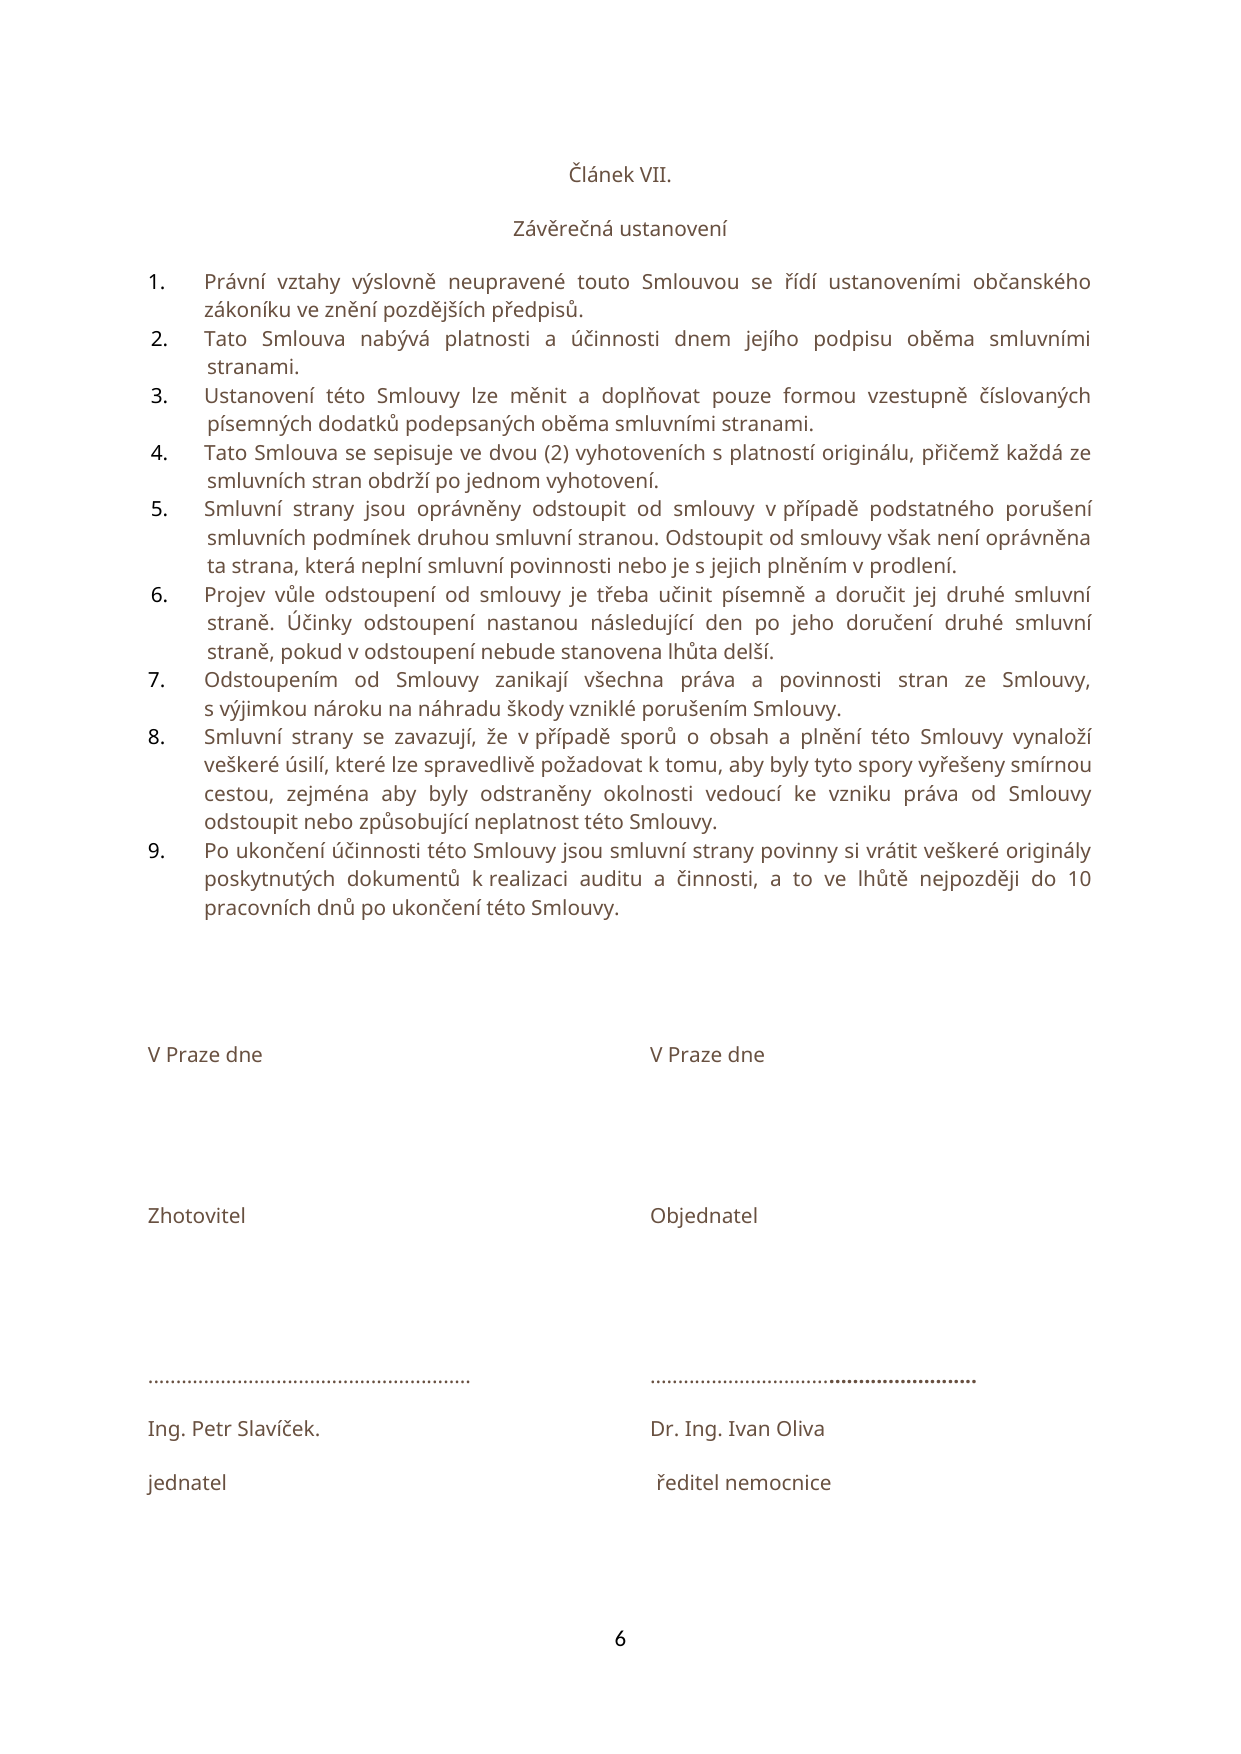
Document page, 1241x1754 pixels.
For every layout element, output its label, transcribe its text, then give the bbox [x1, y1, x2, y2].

list Odstoupením od Smlouvy zanikají všechna práva a povinnosti stran ze Smlouvy, s výjimkou nároku na náhradu škody vzniklé porušením Smlouvy. [148, 665, 1092, 722]
text V Praze dne V Praze dne [148, 1041, 1092, 1069]
list Po ukončení účinnosti této Smlouvy jsou smluvní strany povinny si vrátit veškeré originály poskytnutých dokumentů k realizaci auditu a činnosti, a to ve lhůtě nejpozději do 10 pracovních dnů po ukončení této Smlouvy. [148, 836, 1092, 921]
text Ing. Petr Slavíček. Dr. Ing. Ivan Oliva [148, 1414, 1092, 1443]
list Právní vztahy výslovně neupravené touto Smlouvou se řídí ustanoveními občanského zákoníku ve znění pozdějších předpisů. [148, 267, 1092, 324]
text Zhotovitel Objednatel [148, 1201, 1092, 1229]
text Závěrečná ustanovení [148, 214, 1092, 242]
text Článek VII. [148, 160, 1092, 189]
text jednatel ředitel nemocnice [148, 1468, 1092, 1496]
list Smluvní strany se zavazují, že v případě sporů o obsah a plnění této Smlouvy vynaloží veškeré úsilí, které lze spravedlivě požadovat k tomu, aby byly tyto spory vyřešeny smírnou cestou, zejména aby byly odstraněny okolnosti vedoucí ke vzniku práva od Smlouvy odstoupit nebo způsobující neplatnost této Smlouvy. [148, 722, 1092, 836]
text .......................................................... ......................................................... [148, 1361, 1092, 1389]
list Ustanovení této Smlouvy lze měnit a doplňovat pouze formou vzestupně číslovaných písemných dodatků podepsaných oběma smluvními stranami. [151, 381, 1092, 438]
list Tato Smlouva se sepisuje ve dvou (2) vyhotoveních s platností originálu, přičemž každá ze smluvních stran obdrží po jednom vyhotovení. [151, 438, 1092, 494]
list Projev vůle odstoupení od smlouvy je třeba učinit písemně a doručit jej druhé smluvní straně. Účinky odstoupení nastanou následující den po jeho doručení druhé smluvní straně, pokud v odstoupení nebude stanovena lhůta delší. [151, 580, 1092, 665]
list Tato Smlouva nabývá platnosti a účinnosti dnem jejího podpisu oběma smluvními stranami. [151, 324, 1092, 381]
list Smluvní strany jsou oprávněny odstoupit od smlouvy v případě podstatného porušení smluvních podmínek druhou smluvní stranou. Odstoupit od smlouvy však není oprávněna ta strana, která neplní smluvní povinnosti nebo je s jejich plněním v prodlení. [151, 494, 1092, 580]
